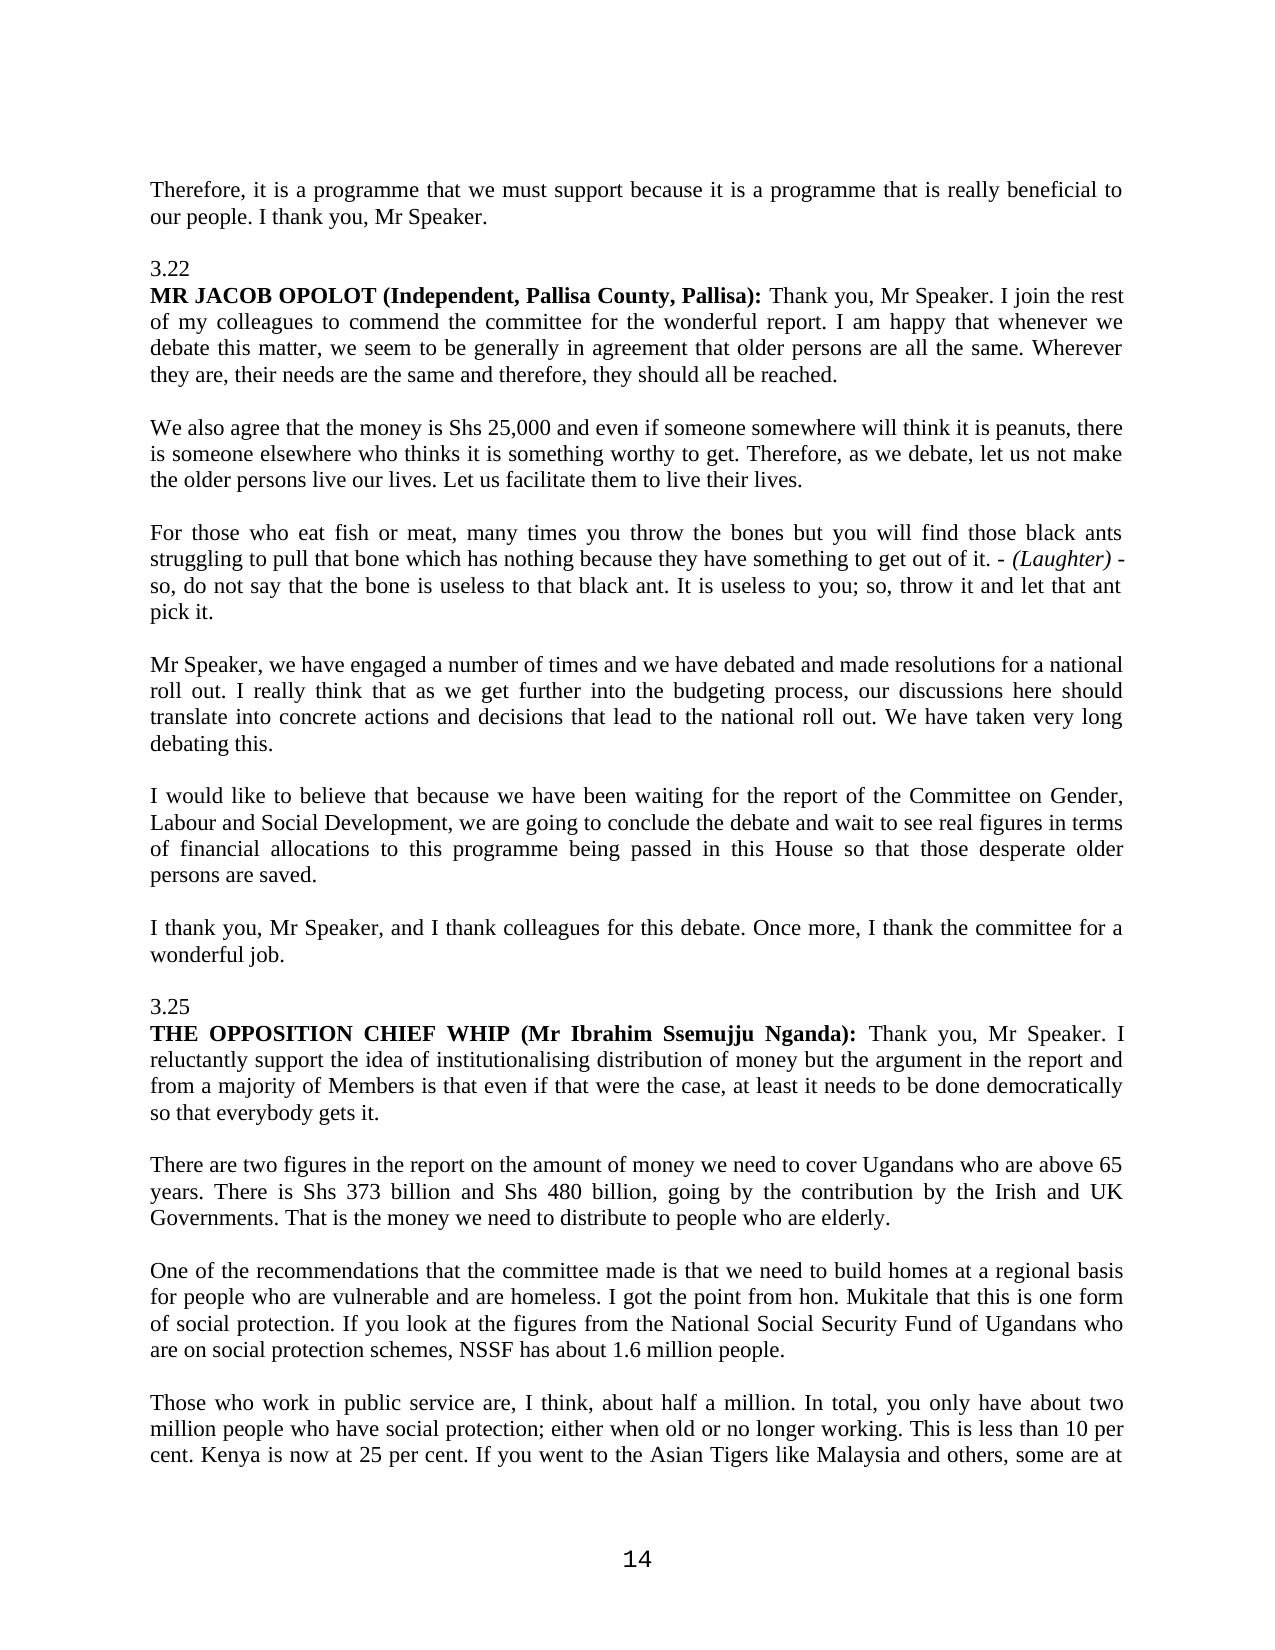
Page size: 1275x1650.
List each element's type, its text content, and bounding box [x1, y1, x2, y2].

text THE OPPOSITION CHIEF WHIP (Mr Ibrahim Ssemujju Nganda): Thank you, Mr Speaker. I reluctantly support the idea of institutionalising distribution of money but the argument in the report and from a majority of Members is that even if that were the case, at least it needs to be done democratically so that everybody gets it. [150, 1020, 1125, 1125]
text Therefore, it is a programme that we must support because it is a programme that is really beneficial to our people. I thank you, Mr Speaker. [150, 176, 1125, 229]
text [150, 1389, 1125, 1468]
text Mr Speaker, we have engaged a number of times and we have debated and made resolutions for a national roll out. I really think that as we get further into the budgeting process, our discussions here should translate into concrete actions and decisions that lead to the national roll out. We have taken very long debating this. [150, 651, 1125, 756]
text For those who eat fish or meat, many times you throw the bones but you will find those black ants struggling to pull that bone which has nothing because they have something to get out of it. - (Laughter) - so, do not say that the bone is useless to that black ant. It is useless to you; so, throw it and let that ant pick it. [150, 519, 1125, 624]
text 3.25 [150, 993, 1125, 1020]
text 3.22 [150, 255, 1125, 282]
text I thank you, Mr Speaker, and I thank colleagues for this debate. Once more, I thank the committee for a wonderful job. [150, 914, 1125, 967]
text One of the recommendations that the committee made is that we need to build homes at a regional basis for people who are vulnerable and are homeless. I got the point from hon. Mukitale that this is one form of social protection. If you look at the figures from the National Social Security Fund of Ugandans who are on social protection schemes, NSSF has about 1.6 million people. [150, 1257, 1125, 1362]
text I would like to believe that because we have been waiting for the report of the Committee on Gender, Labour and Social Development, we are going to conclude the debate and wait to see real figures in terms of financial allocations to this programme being passed in this House so that those desperate older persons are saved. [150, 782, 1125, 888]
text We also agree that the money is Shs 25,000 and even if someone somewhere will think it is peanuts, there is someone elsewhere who thinks it is something worthy to get. Therefore, as we debate, let us not make the older persons live our lives. Let us facilitate them to live their lives. [150, 413, 1125, 493]
text MR JACOB OPOLOT (Independent, Pallisa County, Pallisa): Thank you, Mr Speaker. I join the rest of my colleagues to commend the committee for the wonderful report. I am happy that whenever we debate this matter, we seem to be generally in agreement that older persons are all the same. Wherever they are, their needs are the same and therefore, they should all be reached. [150, 282, 1125, 387]
text There are two figures in the report on the amount of money we need to cover Ugandans who are above 65 years. There is Shs 373 billion and Shs 480 billion, going by the contribution by the Irish and UK Governments. That is the money we need to distribute to people who are elderly. [150, 1151, 1125, 1231]
